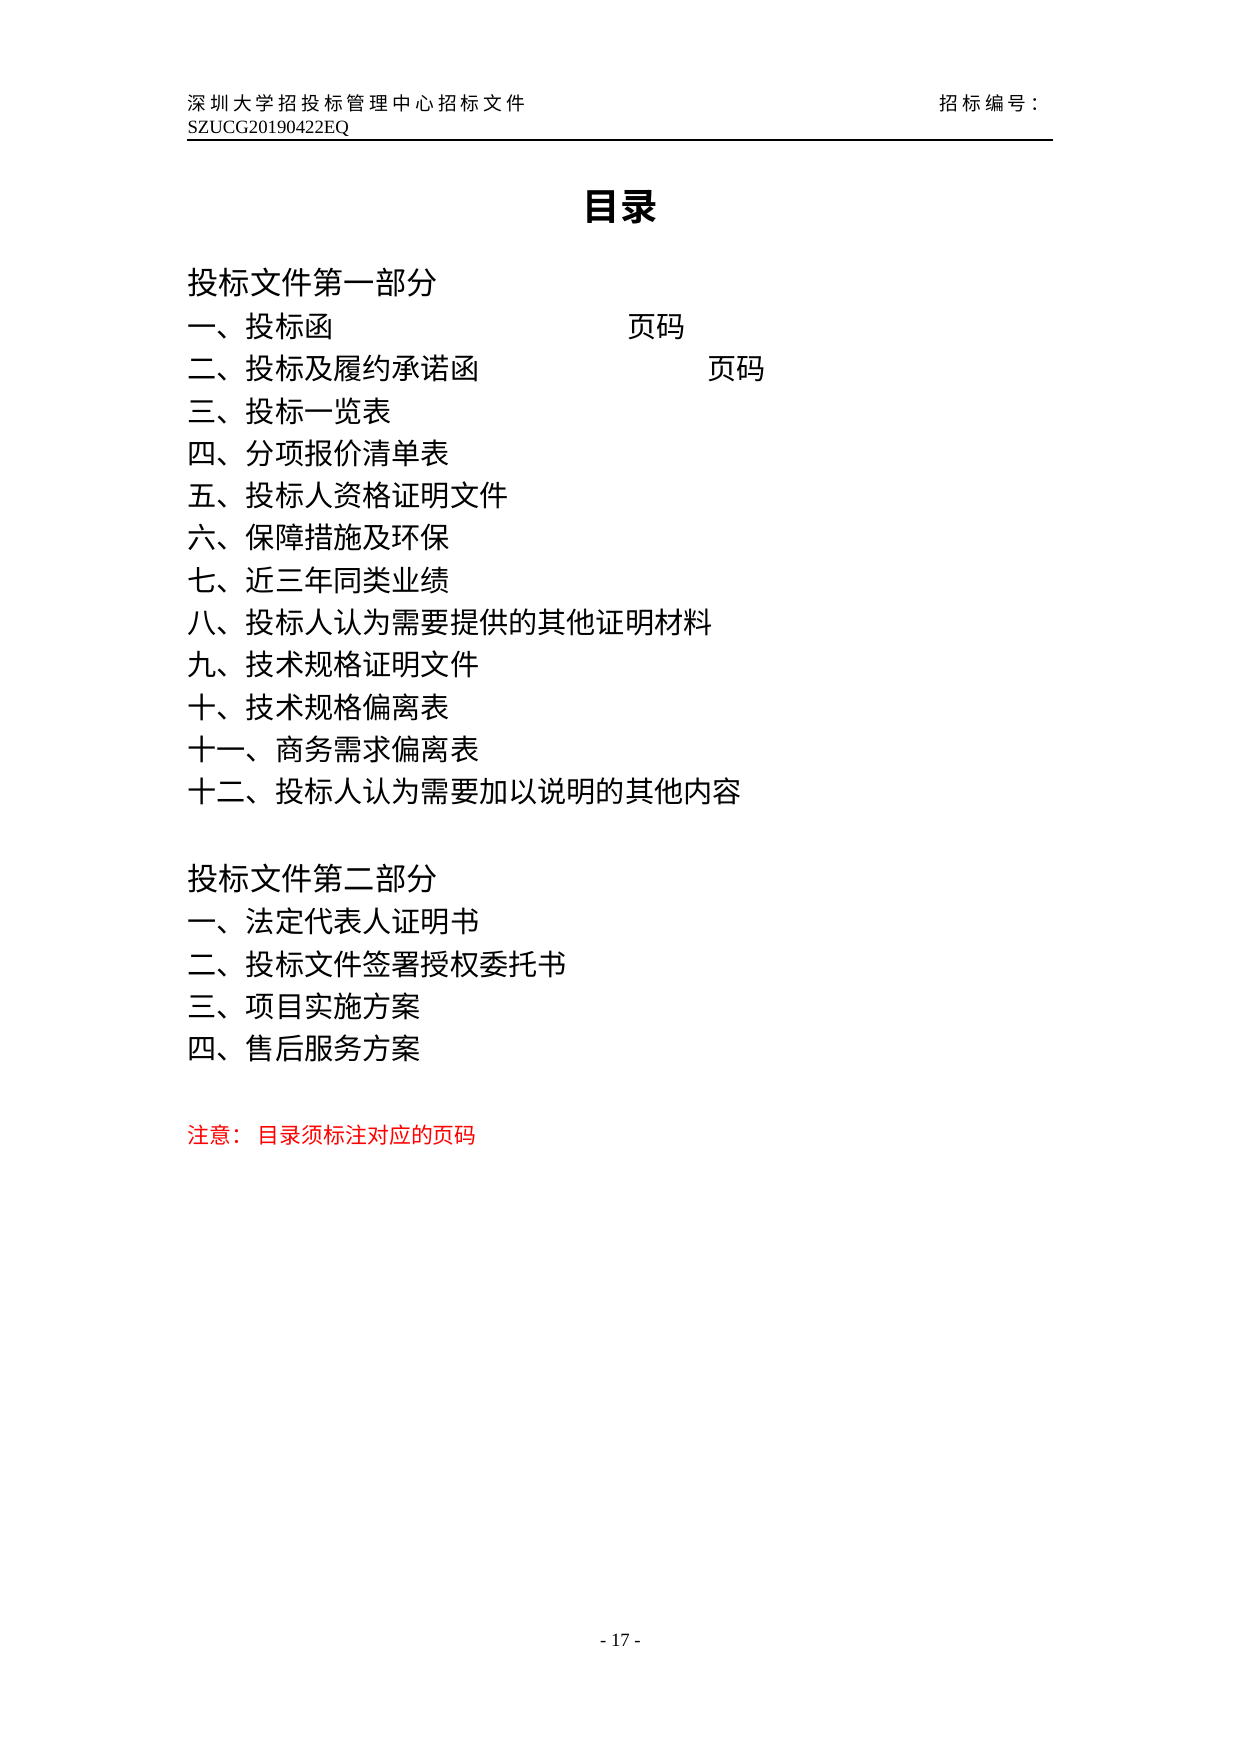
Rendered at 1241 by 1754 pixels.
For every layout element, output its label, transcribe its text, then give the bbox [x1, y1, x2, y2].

text 六、保障措施及环保 [187, 515, 1053, 557]
text 四、分项报价清单表 [187, 431, 1053, 473]
text 八、投标人认为需要提供的其他证明材料 [187, 600, 1053, 642]
text 二、投标文件签署授权委托书 [187, 941, 1053, 983]
text 一、投标函 页码 [187, 304, 1053, 346]
text 三、投标一览表 [187, 388, 1053, 431]
text 二、投标及履约承诺函 页码 [187, 346, 1053, 388]
text 四、售后服务方案 [187, 1026, 1053, 1068]
text 十、技术规格偏离表 [187, 684, 1053, 727]
text 七、近三年同类业绩 [187, 557, 1053, 600]
text 一、法定代表人证明书 [187, 899, 1053, 941]
text 投标文件第一部分 [187, 258, 1053, 304]
text 十一、商务需求偏离表 [187, 727, 1053, 769]
subtitle 目录 [187, 177, 1053, 231]
text 注意： 目录须标注对应的页码 [187, 1118, 1053, 1150]
text 投标文件第二部分 [187, 854, 1053, 899]
text 三、项目实施方案 [187, 983, 1053, 1026]
text 十二、投标人认为需要加以说明的其他内容 [187, 769, 1053, 811]
text 五、投标人资格证明文件 [187, 473, 1053, 515]
text 九、技术规格证明文件 [187, 642, 1053, 684]
